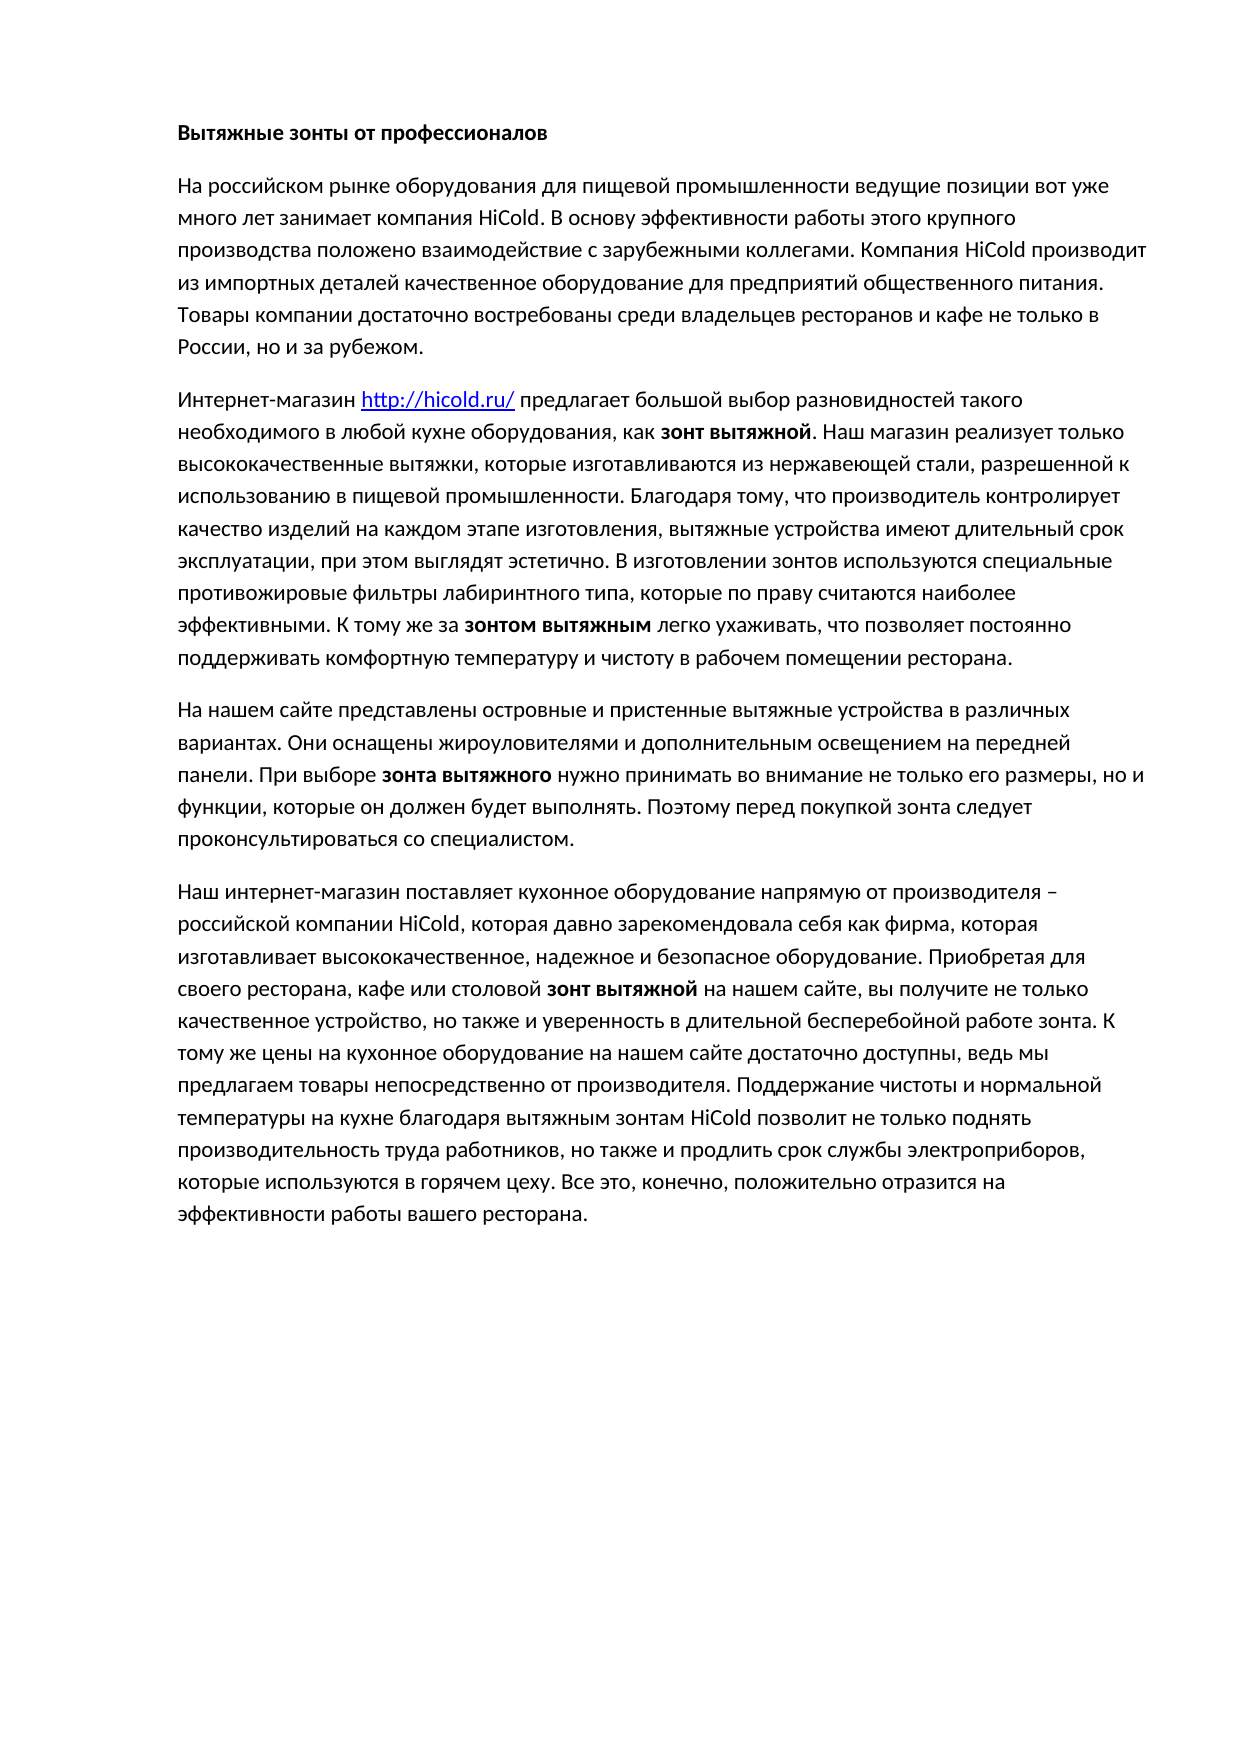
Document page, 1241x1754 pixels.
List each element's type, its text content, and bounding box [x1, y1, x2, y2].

text Наш интернет-магазин поставляет кухонное оборудование напрямую от производителя – российской компании HiCold, которая давно зарекомендовала себя как фирма, которая изготавливает высококачественное, надежное и безопасное оборудование. Приобретая для своего ресторана, кафе или столовой зонт вытяжной на нашем сайте, вы получите не только качественное устройство, но также и уверенность в длительной бесперебойной работе зонта. К тому же цены на кухонное оборудование на нашем сайте достаточно доступны, ведь мы предлагаем товары непосредственно от производителя. Поддержание чистоты и нормальной температуры на кухне благодаря вытяжным зонтам HiCold позволит не только поднять производительность труда работников, но также и продлить срок службы электроприборов, которые используются в горячем цеху. Все это, конечно, положительно отразится на эффективности работы вашего ресторана. [177, 877, 1152, 1227]
text На нашем сайте представлены островные и пристенные вытяжные устройства в различных вариантах. Они оснащены жироуловителями и дополнительным освещением на передней панели. При выборе зонта вытяжного нужно принимать во внимание не только его размеры, но и функции, которые он должен будет выполнять. Поэтому перед покупкой зонта следует проконсультироваться со специалистом. [177, 696, 1152, 852]
text На российском рынке оборудования для пищевой промышленности ведущие позиции вот уже много лет занимает компания HiCold. В основу эффективности работы этого крупного производства положено взаимодействие с зарубежными коллегами. Компания HiCold производит из импортных деталей качественное оборудование для предприятий общественного питания. Товары компании достаточно востребованы среди владельцев ресторанов и кафе не только в России, но и за рубежом. [177, 171, 1152, 360]
text Интернет-магазин http://hicold.ru/ предлагает большой выбор разновидностей такого необходимого в любой кухне оборудования, как зонт вытяжной. Наш магазин реализует только высококачественные вытяжки, которые изготавливаются из нержавеющей стали, разрешенной к использованию в пищевой промышленности. Благодаря тому, что производитель контролирует качество изделий на каждом этапе изготовления, вытяжные устройства имеют длительный срок эксплуатации, при этом выглядят эстетично. В изготовлении зонтов используются специальные противожировые фильтры лабиринтного типа, которые по праву считаются наиболее эффективными. К тому же за зонтом вытяжным легко ухаживать, что позволяет постоянно поддерживать комфортную температуру и чистоту в рабочем помещении ресторана. [177, 385, 1152, 671]
text Вытяжные зонты от профессионалов [177, 118, 1152, 146]
